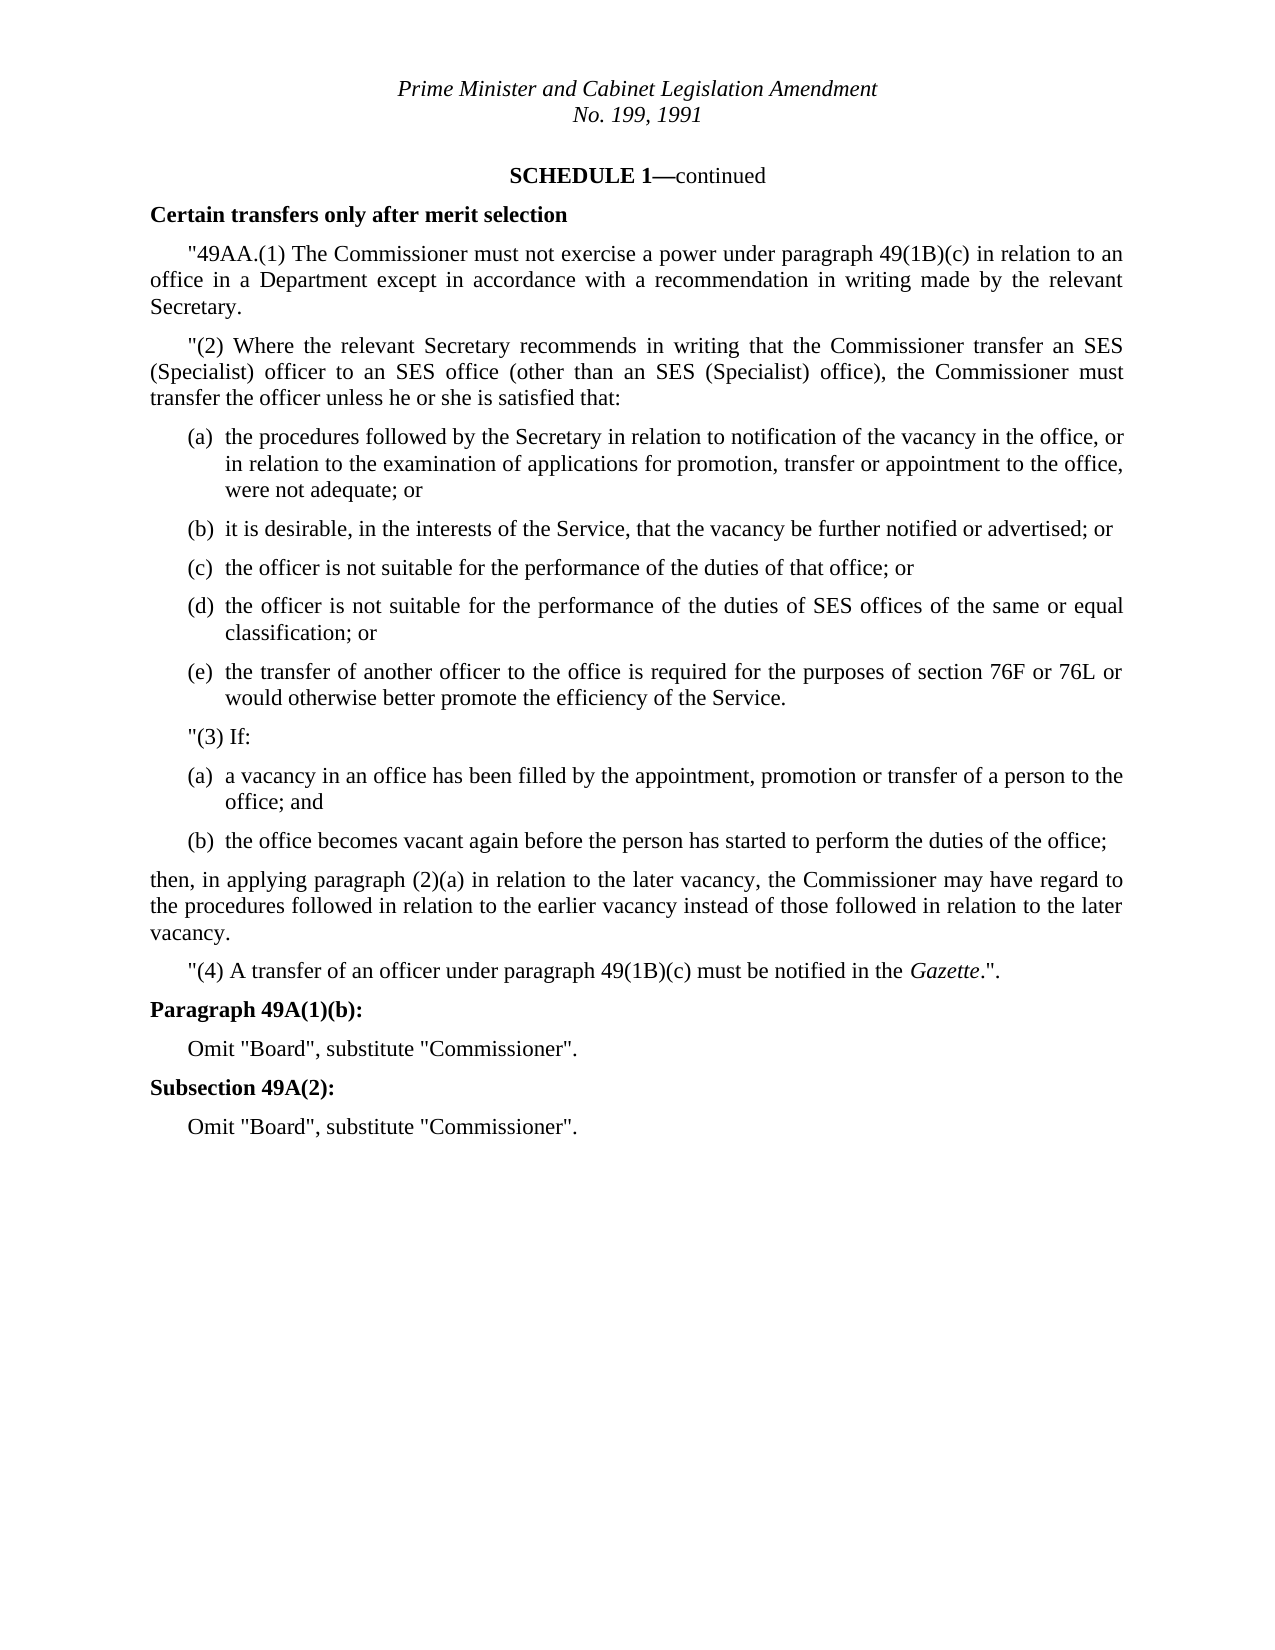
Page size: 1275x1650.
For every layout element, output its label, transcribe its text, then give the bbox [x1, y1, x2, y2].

text (a) the procedures followed by the Secretary in relation to notification of the vacancy in the office, or in relation to the examination of applications for promotion, transfer or appointment to the office, were not adequate; or [187, 423, 1125, 502]
text SCHEDULE 1—continued [150, 162, 1125, 189]
text "(4) A transfer of an officer under paragraph 49(1B)(c) must be notified in the Gazette.". [150, 957, 1125, 984]
text "(2) Where the relevant Secretary recommends in writing that the Commissioner transfer an SES (Specialist) officer to an SES office (other than an SES (Specialist) office), the Commissioner must transfer the officer unless he or she is satisfied that: [150, 332, 1125, 411]
text (b) the office becomes vacant again before the person has started to perform the duties of the office; [187, 827, 1125, 853]
text (d) the officer is not suitable for the performance of the duties of SES offices of the same or equal classification; or [187, 593, 1125, 645]
text (b) it is desirable, in the interests of the Service, that the vacancy be further notified or advertised; or [187, 515, 1125, 541]
text "49AA.(1) The Commissioner must not exercise a power under paragraph 49(1B)(c) in relation to an office in a Department except in accordance with a recommendation in writing made by the relevant Secretary. [150, 240, 1125, 319]
text "(3) If: [150, 723, 1125, 749]
text (e) the transfer of another officer to the office is required for the purposes of section 76F or 76L or would otherwise better promote the efficiency of the Service. [187, 658, 1125, 711]
text Omit "Board", substitute "Commissioner". [150, 1113, 1125, 1139]
text Omit "Board", substitute "Commissioner". [150, 1035, 1125, 1062]
text then, in applying paragraph (2)(a) in relation to the later vacancy, the Commissioner may have regard to the procedures followed in relation to the earlier vacancy instead of those followed in relation to the later vacancy. [150, 866, 1125, 945]
text (c) the officer is not suitable for the performance of the duties of that office; or [187, 554, 1125, 580]
text Subsection 49A(2): [150, 1074, 1125, 1100]
text (a) a vacancy in an office has been filled by the appointment, promotion or transfer of a person to the office; and [187, 762, 1125, 814]
text Paragraph 49A(1)(b): [150, 996, 1125, 1023]
text Certain transfers only after merit selection [150, 201, 1125, 228]
